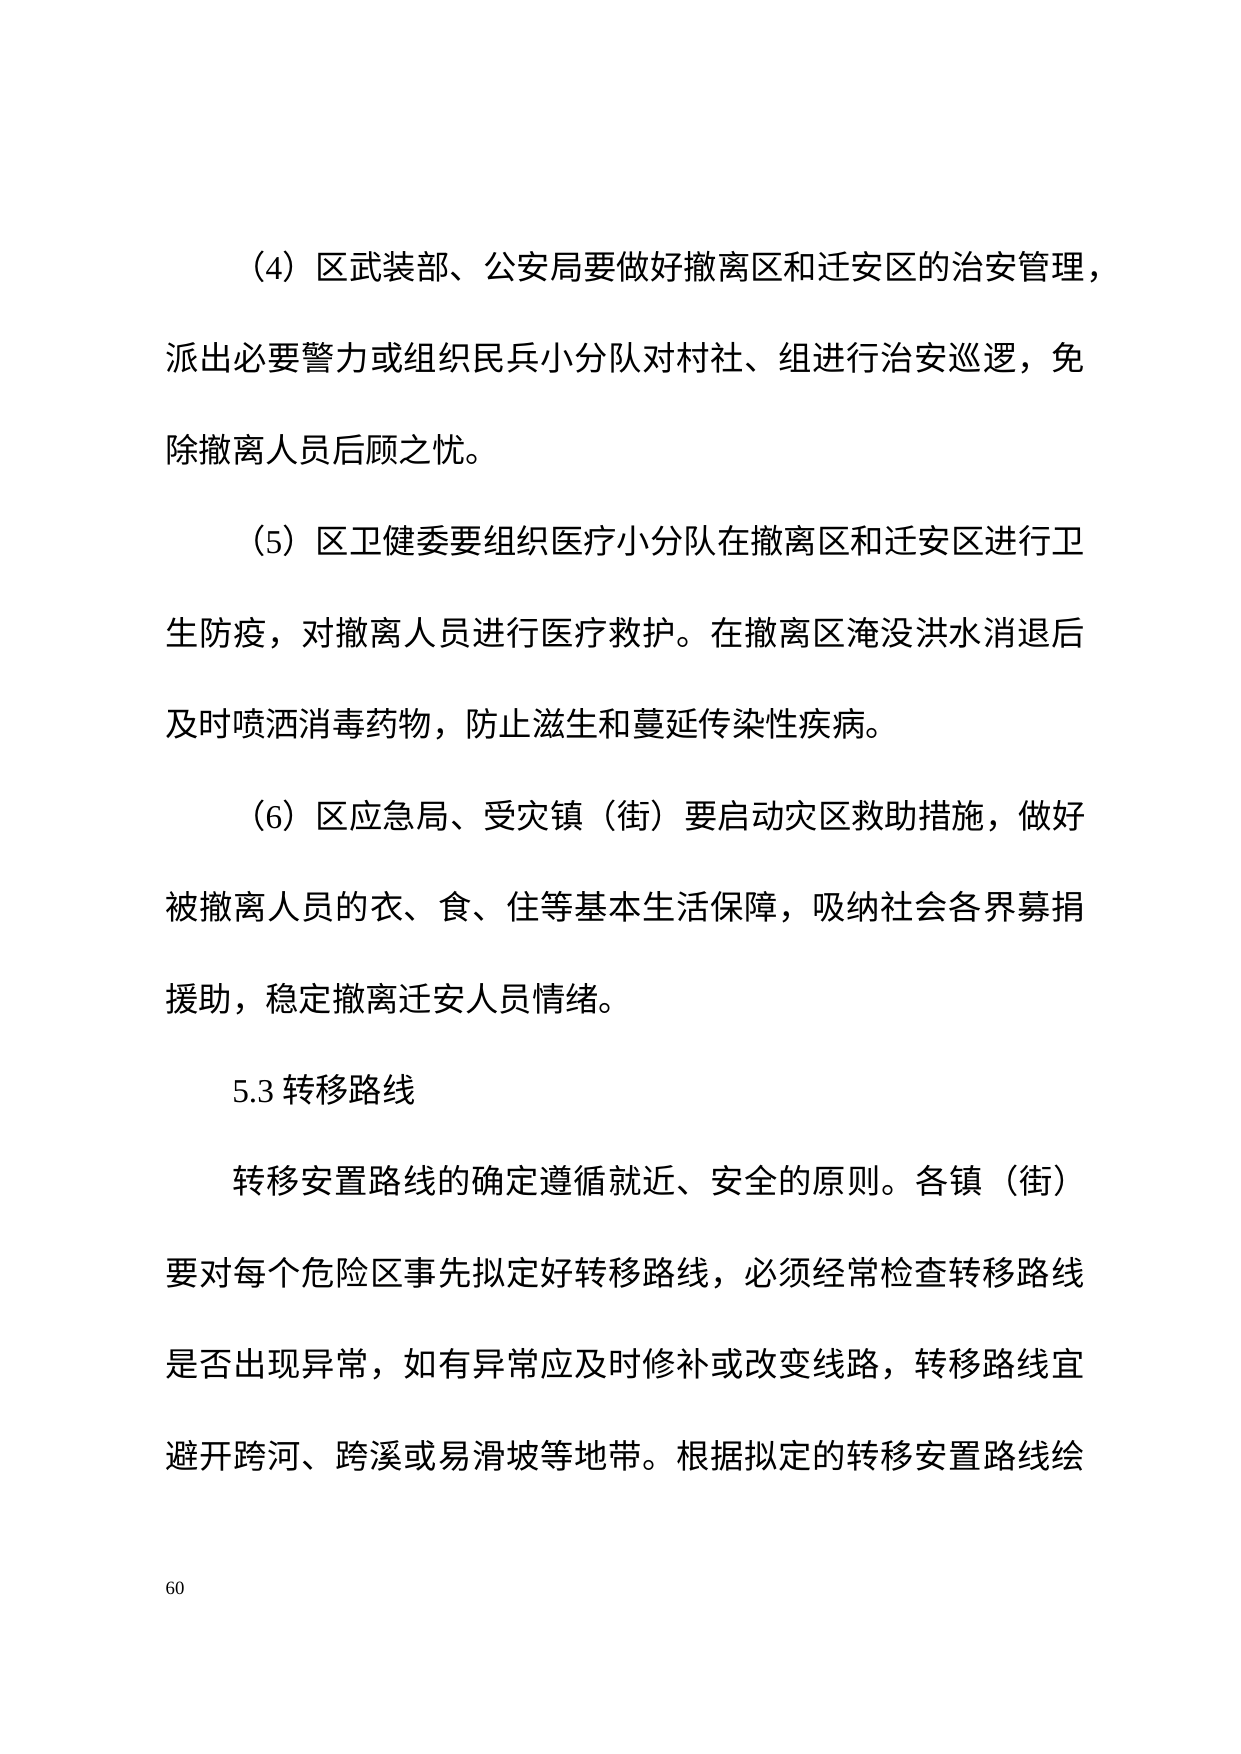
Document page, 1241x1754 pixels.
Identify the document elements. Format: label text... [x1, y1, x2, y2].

text （5）区卫健委要组织医疗小分队在撤离区和迁安区进行卫生防疫，对撤离人员进行医疗救护。在撤离区淹没洪水消退后及时喷洒消毒药物，防止滋生和蔓延传染性疾病。 [165, 493, 1087, 768]
text （4）区武装部、公安局要做好撤离区和迁安区的治安管理，派出必要警力或组织民兵小分队对村社、组进行治安巡逻，免除撤离人员后顾之忧。 [165, 219, 1087, 493]
text （6）区应急局、受灾镇（街）要启动灾区救助措施，做好被撤离人员的衣、食、住等基本生活保障，吸纳社会各界募捐援助，稳定撤离迁安人员情绪。 [165, 768, 1087, 1042]
subtitle 5.3 转移路线 [165, 1042, 1087, 1134]
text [165, 1134, 1087, 1499]
